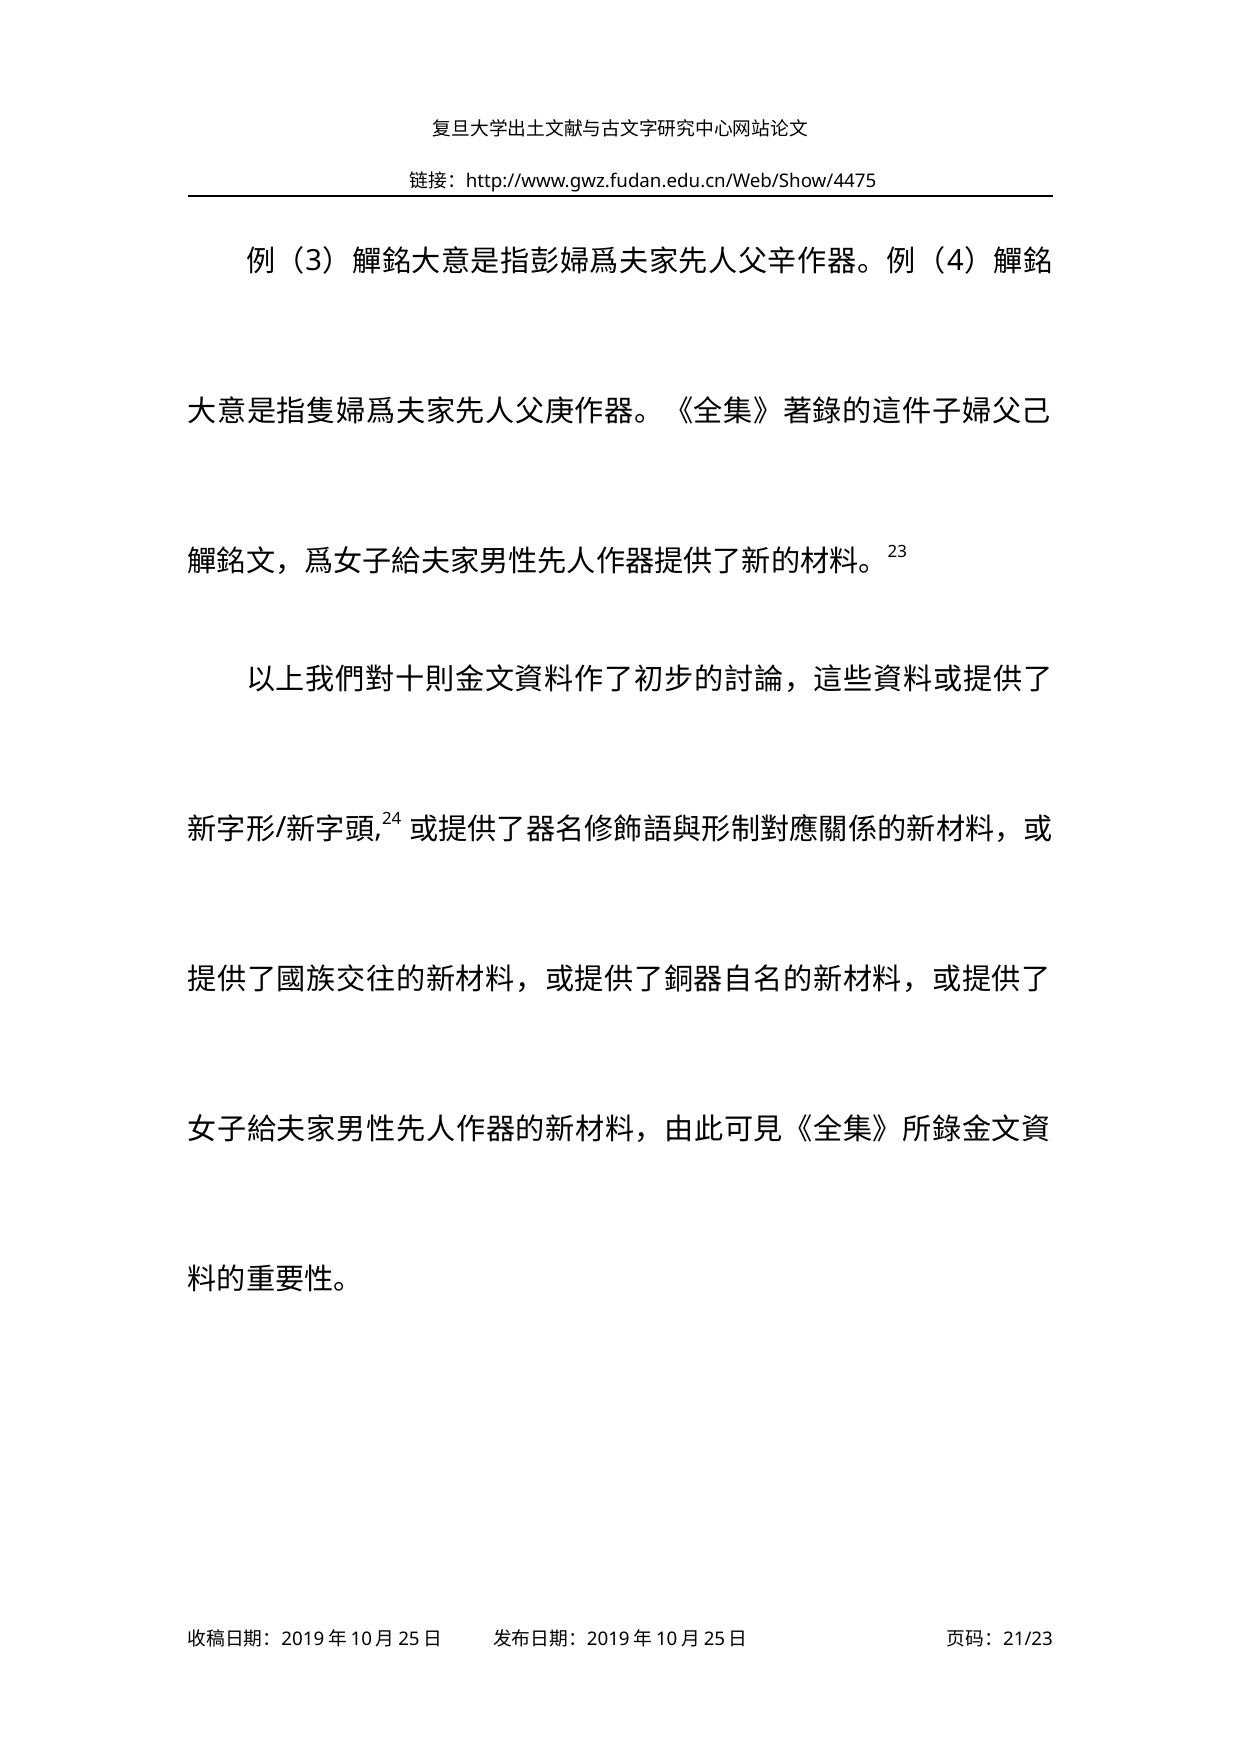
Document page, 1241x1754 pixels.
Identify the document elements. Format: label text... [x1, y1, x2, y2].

text 例（3）觶銘大意是指彭婦爲夫家先人父辛作器。例（4）觶銘大意是指隻婦爲夫家先人父庚作器。《全集》著錄的這件子婦父己觶銘文，爲女子給夫家男性先人作器提供了新的材料。 [187, 222, 1053, 597]
text 以上我們對十則金文資料作了初步的討論，這些資料或提供了新字形/新字頭, 或提供了器名修飾語與形制對應關係的新材料，或提供了國族交往的新材料，或提供了銅器自名的新材料，或提供了女子給夫家男性先人作器的新材料，由此可見《全集》所錄金文資料的重要性。 [187, 639, 1053, 1314]
